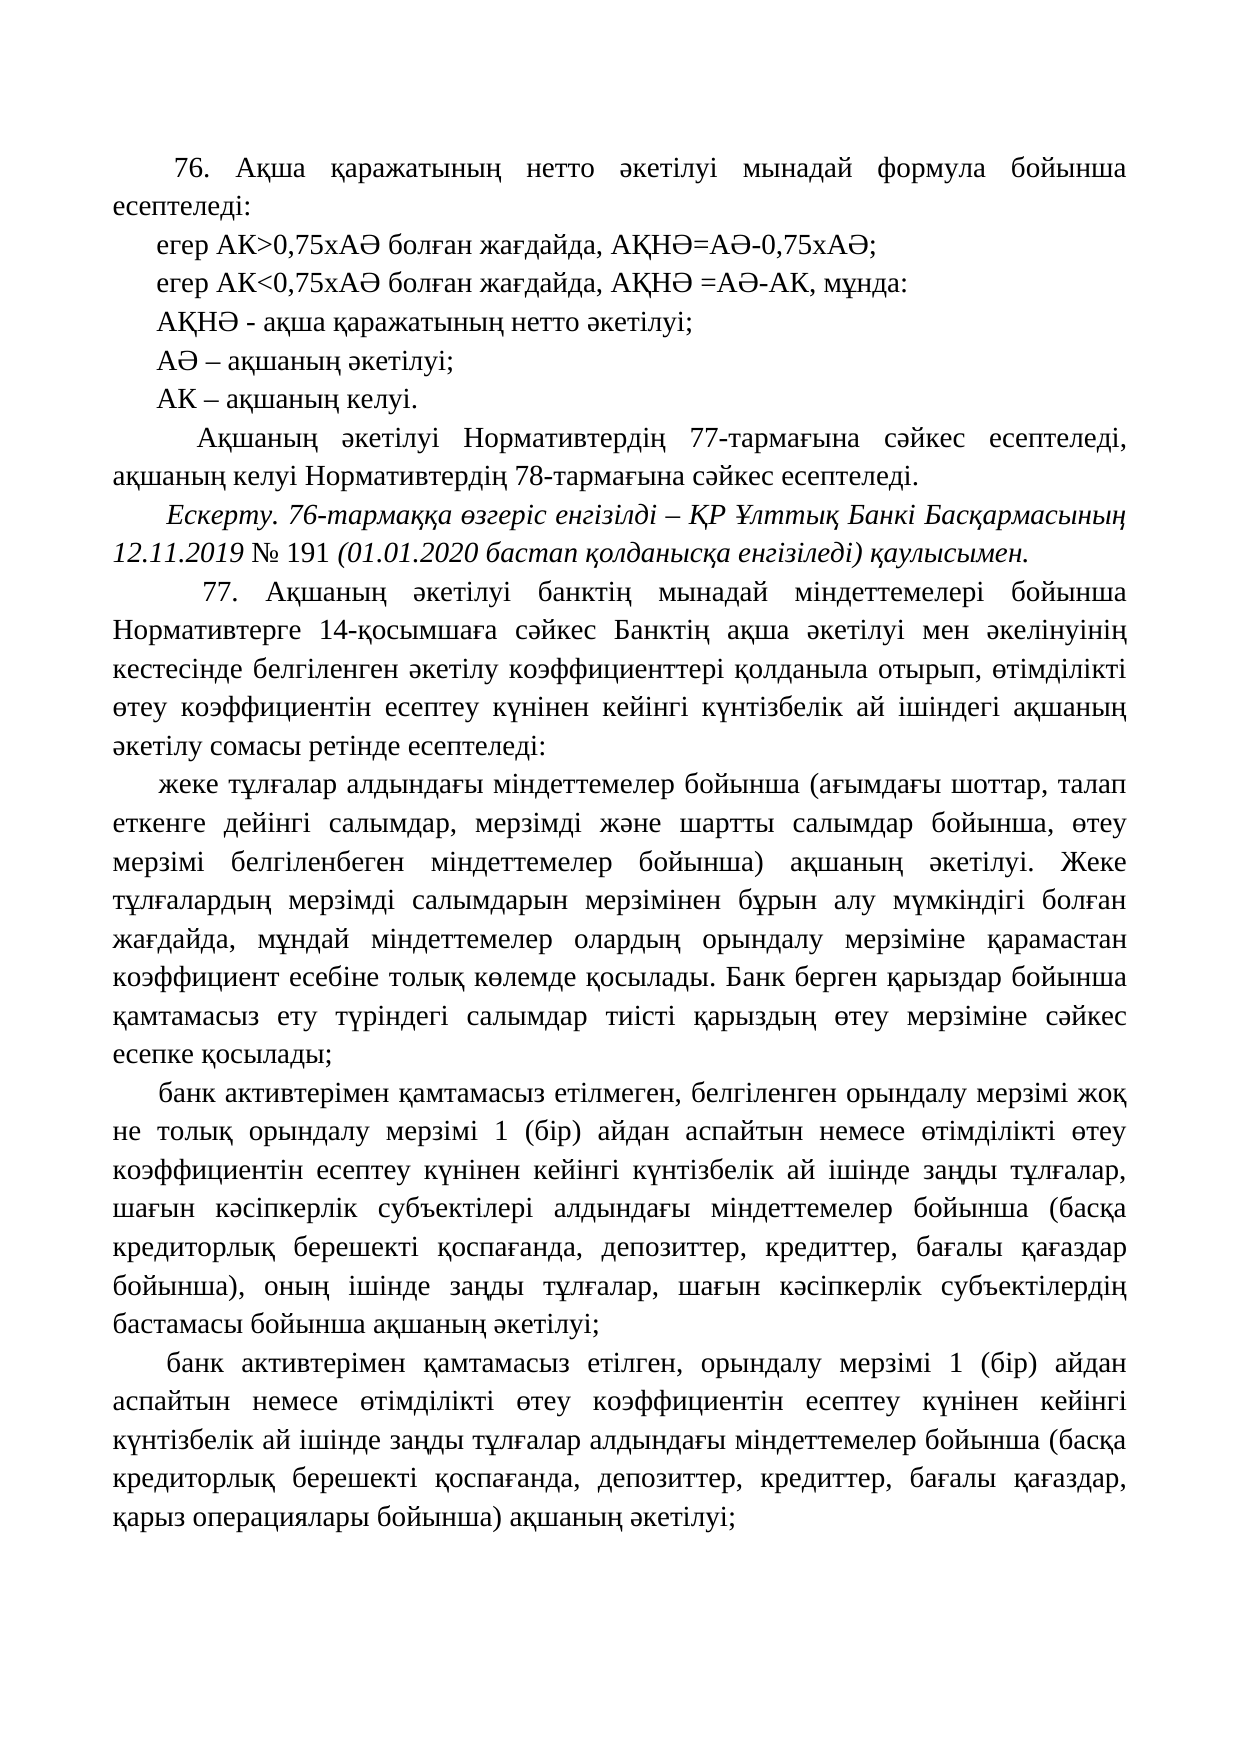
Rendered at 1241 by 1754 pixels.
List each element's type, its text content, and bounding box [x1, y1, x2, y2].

text егер АК<0,75хАӘ болған жағдайда, АҚНӘ =АӘ-АК, мұнда: [112, 266, 1128, 299]
text 77. Ақшаның әкетілуі банктің мынадай міндеттемелері бойынша Нормативтерге 14-қосымшаға сәйкес Банктің ақша әкетілуі мен әкелінуінің кестесінде белгіленген әкетілу коэффициенттері қолданыла отырып, өтімділікті өтеу коэффициентін есептеу күнінен кейінгі күнтізбелік ай ішіндегі ақшаның әкетілу сомасы ретінде есептеледі: [112, 574, 1128, 762]
text банк активтерімен қамтамасыз етілмеген, белгіленген орындалу мерзімі жоқ не толық орындалу мерзімі 1 (бір) айдан аспайтын немесе өтімділікті өтеу коэффициентін есептеу күнінен кейінгі күнтізбелік ай ішінде заңды тұлғалар, шағын кәсіпкерлік субъектілері алдындағы міндеттемелер бойынша (басқа кредиторлық берешекті қоспағанда, депозиттер, кредиттер, бағалы қағаздар бойынша), оның ішінде заңды тұлғалар, шағын кәсіпкерлік субъектілердің бастамасы бойынша ақшаның әкетілуі; [112, 1075, 1128, 1340]
text егер АК>0,75хАӘ болған жағдайда, АҚНӘ=АӘ-0,75хАӘ; [112, 227, 1128, 261]
text банк активтерімен қамтамасыз етілген, орындалу мерзімі 1 (бір) айдан аспайтын немесе өтімділікті өтеу коэффициентін есептеу күнінен кейінгі күнтізбелік ай ішінде заңды тұлғалар алдындағы міндеттемелер бойынша (басқа кредиторлық берешекті қоспағанда, депозиттер, кредиттер, бағалы қағаздар, қарыз операциялары бойынша) ақшаның әкетілуі; [112, 1345, 1128, 1532]
text АК – ақшаның келуі. [112, 381, 1128, 415]
text жеке тұлғалар алдындағы міндеттемелер бойынша (ағымдағы шоттар, талап еткенге дейінгі салымдар, мерзімді және шартты салымдар бойынша, өтеу мерзімі белгіленбеген міндеттемелер бойынша) ақшаның әкетілуі. Жеке тұлғалардың мерзімді салымдарын мерзімінен бұрын алу мүмкіндігі болған жағдайда, мұндай міндеттемелер олардың орындалу мерзіміне қарамастан коэффициент есебіне толық көлемде қосылады. Банк берген қарыздар бойынша қамтамасыз ету түріндегі салымдар тиісті қарыздың өтеу мерзіміне сәйкес есепке қосылады; [112, 767, 1128, 1070]
text 76. Ақша қаражатының нетто әкетілуі мынадай формула бойынша есептеледі: [112, 150, 1128, 222]
text АӘ – ақшаның әкетілуі; [112, 343, 1128, 376]
text Ақшаның әкетілуі Нормативтердің 77-тармағына сәйкес есептеледі, ақшаның келуі Нормативтердің 78-тармағына сәйкес есептеледі. [112, 420, 1128, 492]
text АҚНӘ - ақша қаражатының нетто әкетілуі; [112, 304, 1128, 338]
text Ескерту. 76-тармаққа өзгеріс енгізілді – ҚР Ұлттық Банкі Басқармасының 12.11.2019 № 191 (01.01.2020 бастап қолданысқа енгізіледі) қаулысымен. [112, 497, 1128, 569]
